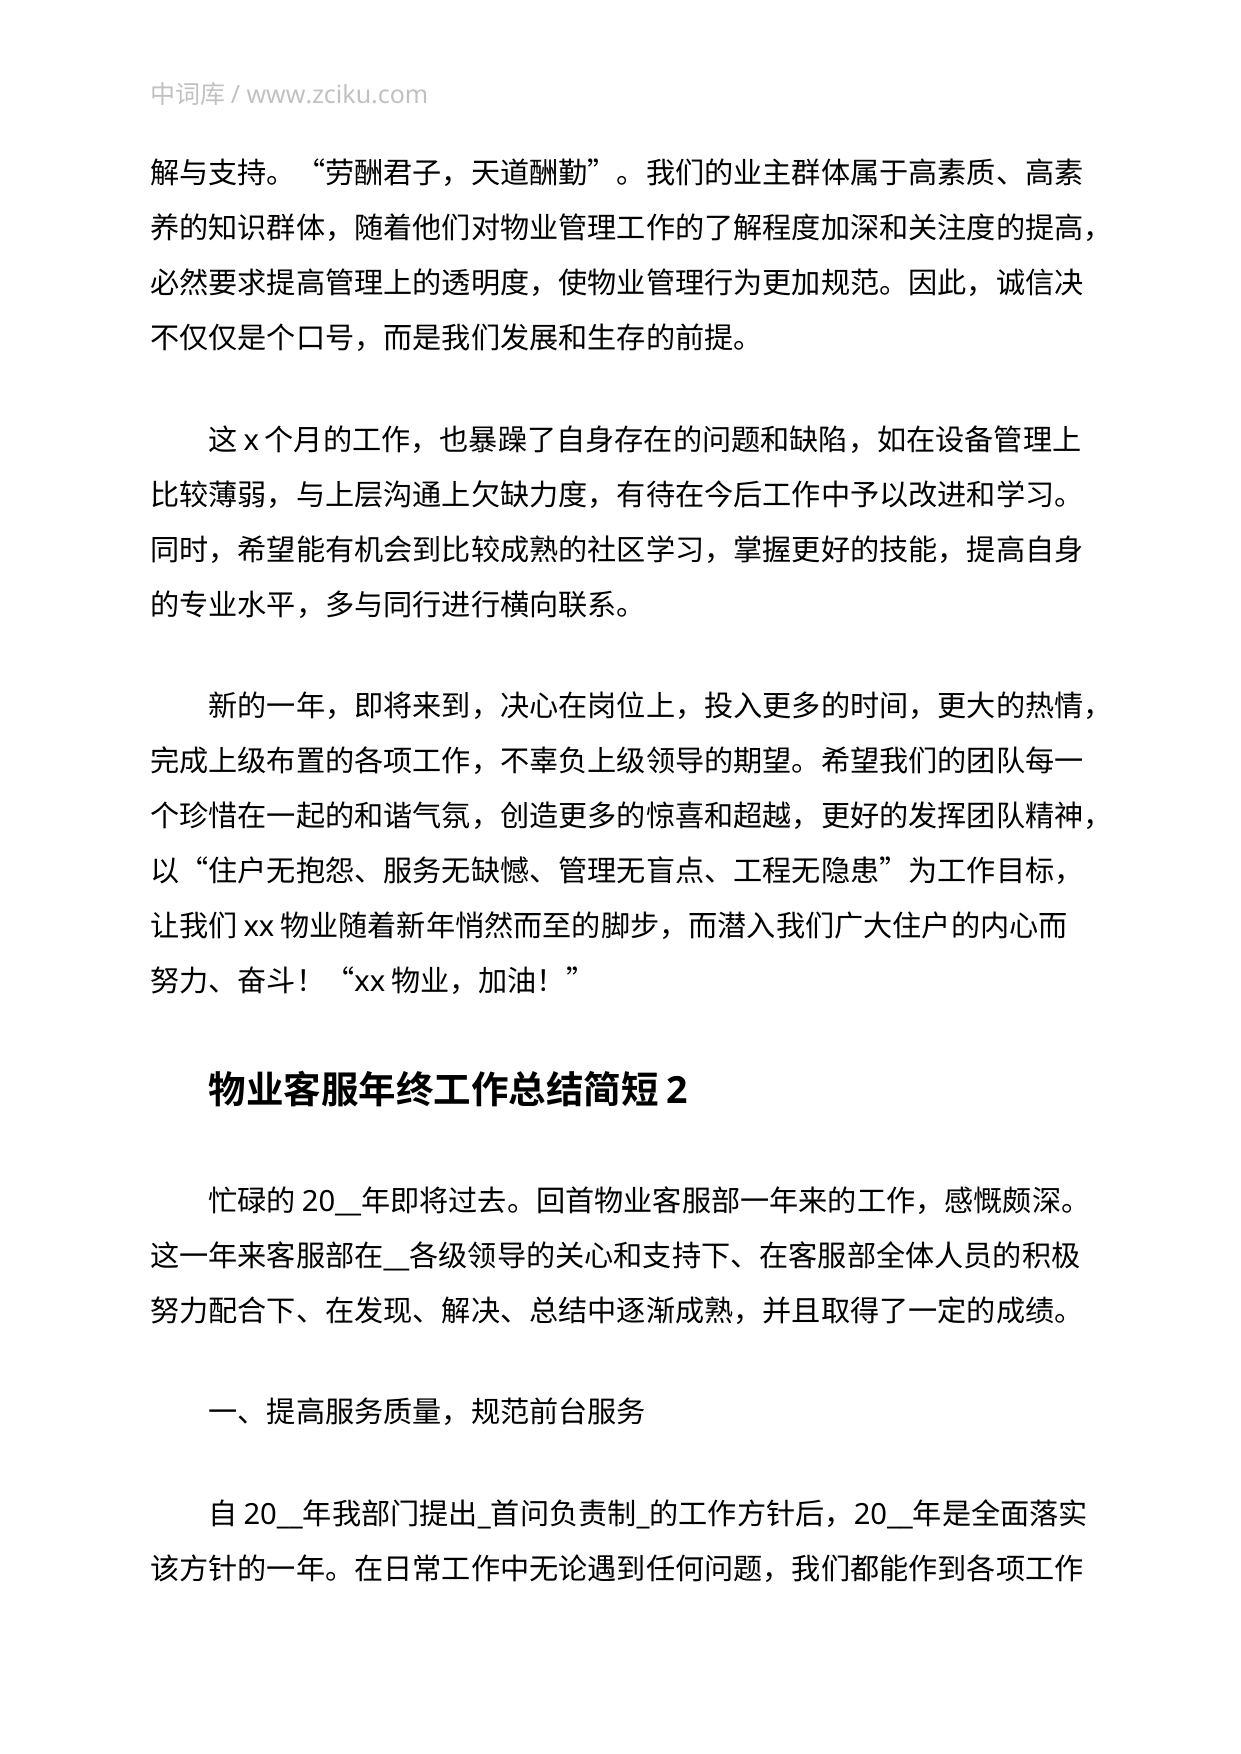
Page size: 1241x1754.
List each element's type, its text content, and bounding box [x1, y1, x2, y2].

text 忙碌的20__年即将过去。回首物业客服部一年来的工作，感慨颇深。这一年来客服部在__各级领导的关心和支持下、在客服部全体人员的积极努力配合下、在发现、解决、总结中逐渐成熟，并且取得了一定的成绩。 [150, 1177, 1090, 1329]
text 这x个月的工作，也暴躁了自身存在的问题和缺陷，如在设备管理上比较薄弱，与上层沟通上欠缺力度，有待在今后工作中予以改进和学习。同时，希望能有机会到比较成熟的社区学习，掌握更好的技能，提高自身的专业水平，多与同行进行横向联系。 [150, 416, 1090, 623]
text 物业客服年终工作总结简短2 [150, 1059, 1090, 1114]
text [150, 1491, 1090, 1588]
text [150, 150, 1090, 357]
text 新的一年，即将来到，决心在岗位上，投入更多的时间，更大的热情，完成上级布置的各项工作，不辜负上级领导的期望。希望我们的团队每一个珍惜在一起的和谐气氛，创造更多的惊喜和超越，更好的发挥团队精神，以“住户无抱怨、服务无缺憾、管理无盲点、工程无隐患”为工作目标，让我们xx物业随着新年悄然而至的脚步，而潜入我们广大住户的内心而努力、奋斗！“xx物业，加油！” [150, 683, 1090, 1000]
text 一、提高服务质量，规范前台服务 [150, 1389, 1090, 1431]
